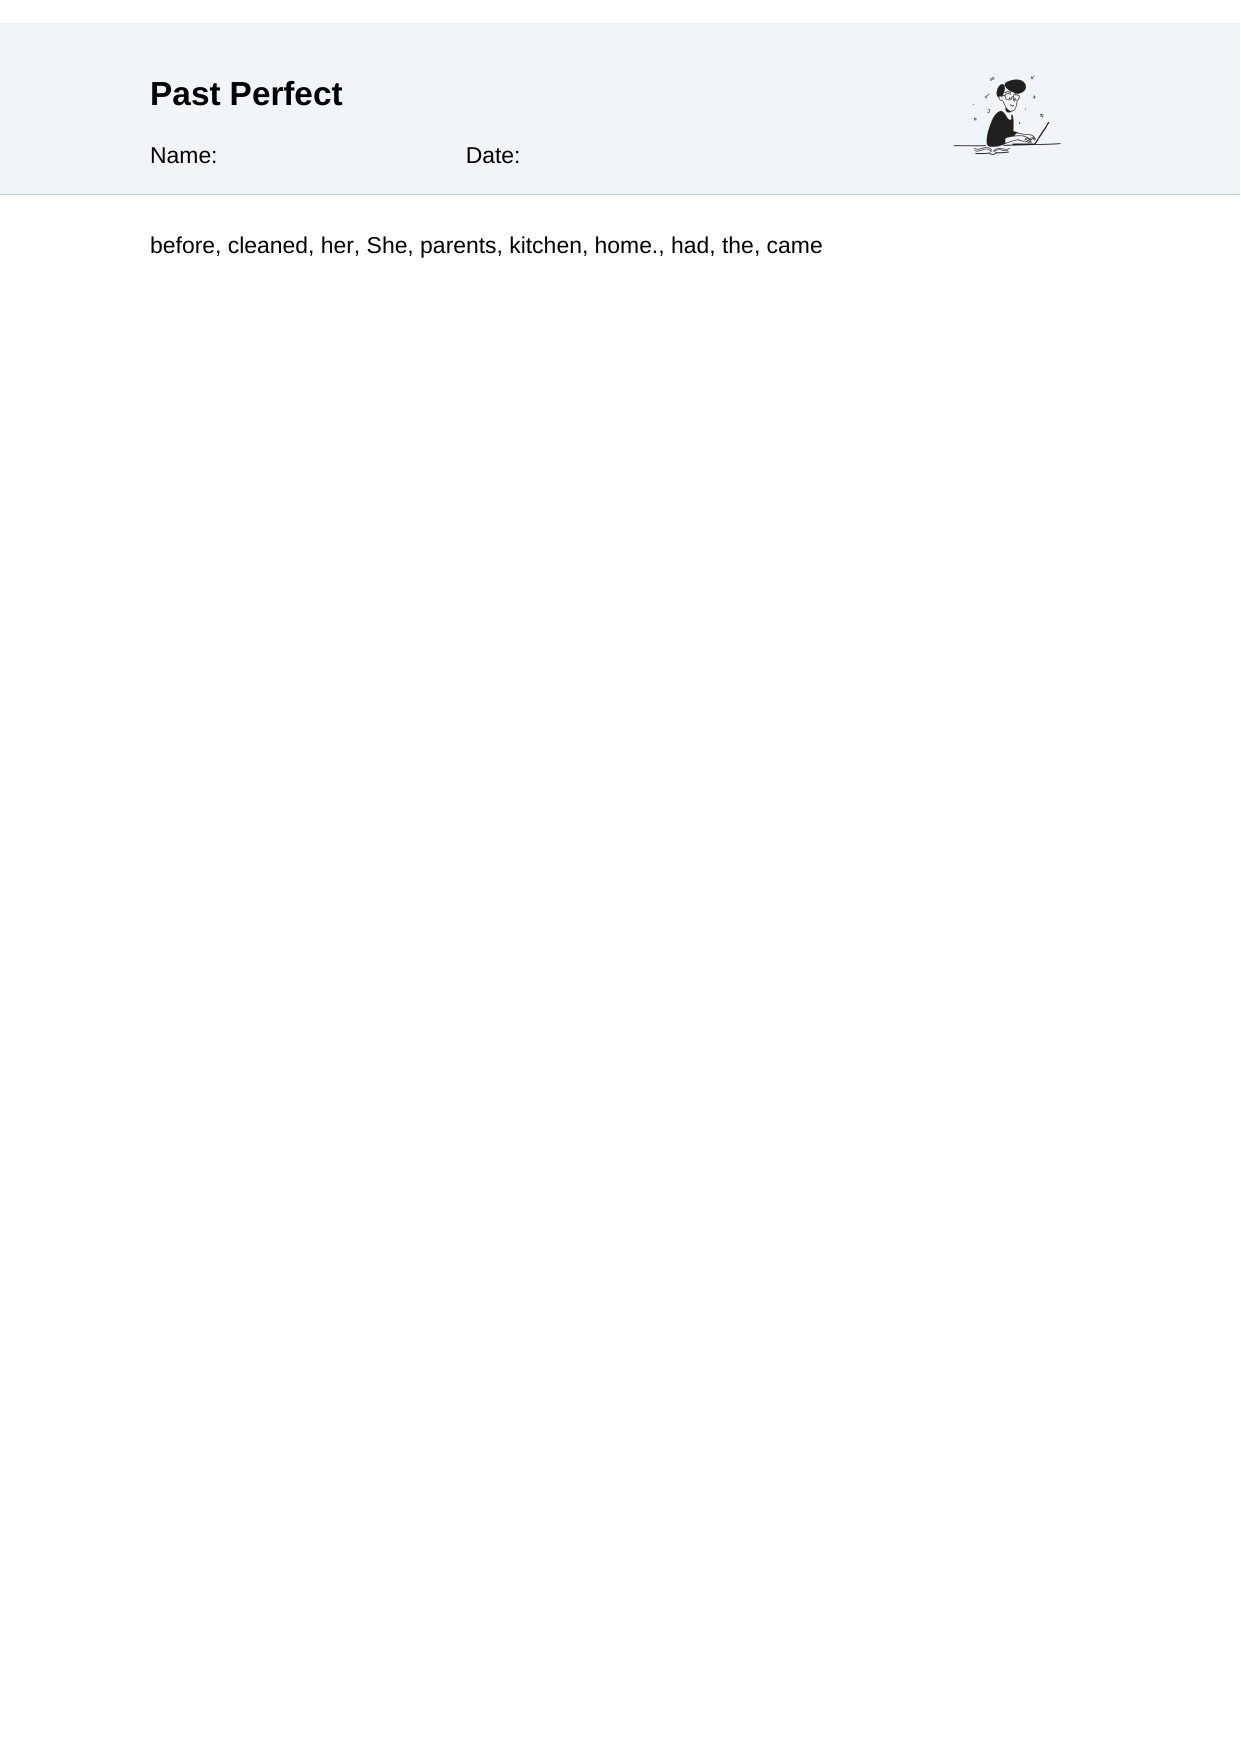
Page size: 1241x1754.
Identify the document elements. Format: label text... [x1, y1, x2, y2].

picture [0, 23, 1241, 195]
text before, cleaned, her, She, parents, kitchen, home., had, the, came [150, 223, 1090, 261]
